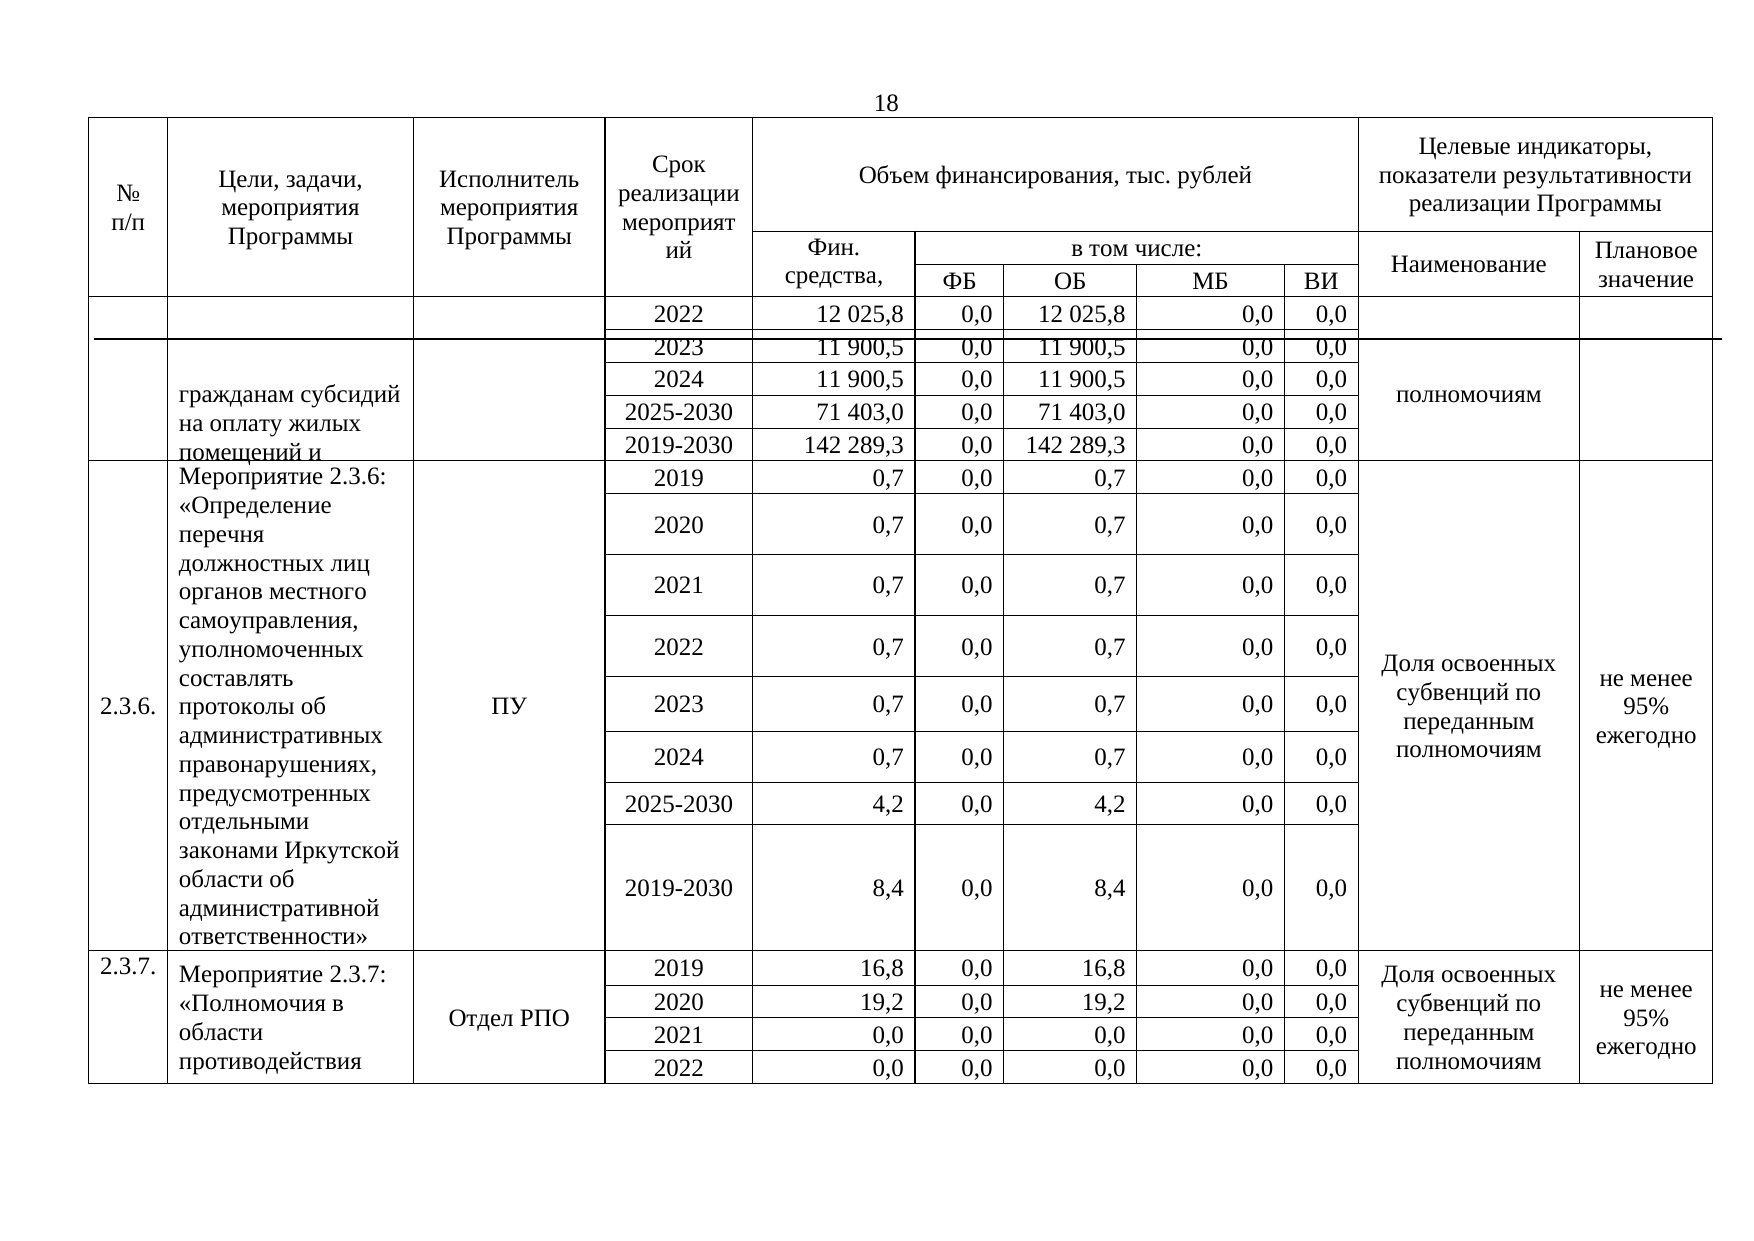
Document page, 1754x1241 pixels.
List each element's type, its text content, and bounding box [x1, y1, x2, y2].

table_cell 0,7 [1004, 555, 1136, 615]
table_cell 0,0 [1137, 429, 1284, 460]
table_cell 2025-2030 [606, 783, 752, 824]
table_cell 19,2 [753, 986, 914, 1017]
table_cell 16,8 [1004, 951, 1136, 984]
table_cell 2019-2030 [606, 429, 752, 460]
table_cell 0,0 [916, 616, 1003, 676]
table_header Исполнитель мероприятия Программы [414, 118, 604, 296]
table_cell 12 025,8 [1004, 297, 1136, 329]
table_cell не менее 95% ежегодно [1580, 951, 1712, 1083]
table_cell 71 403,0 [1004, 396, 1136, 427]
table_cell 0,0 [916, 363, 1003, 395]
table_cell 0,0 [916, 783, 1003, 824]
table_header Целевые индикаторы, показатели результативности реализации Программы [1359, 118, 1712, 231]
table_cell 2.3.7. [89, 951, 167, 1083]
table_cell 0,7 [753, 616, 914, 676]
table_cell 0,0 [916, 429, 1003, 460]
table_cell 0,0 [916, 555, 1003, 615]
table_cell 0,0 [1004, 1051, 1136, 1083]
table_cell 142 289,3 [1004, 429, 1136, 460]
table_cell 11 900,5 [1004, 363, 1136, 395]
table_cell 0,0 [1137, 732, 1284, 782]
table_cell 0,0 [1285, 732, 1358, 782]
table_cell ОБ [1004, 265, 1136, 296]
table_cell 0,0 [1137, 986, 1284, 1017]
table_cell 0,0 [1137, 1018, 1284, 1050]
table_cell 0,7 [1004, 732, 1136, 782]
table_cell 71 403,0 [753, 396, 914, 427]
table_cell 2020 [606, 986, 752, 1017]
table_cell 0,0 [1137, 825, 1284, 950]
table_cell 0,0 [753, 1018, 914, 1050]
table_cell 0,0 [1137, 363, 1284, 395]
table_cell Мероприятие 2.3.7: «Полномочия в области противодействия коррупции» [168, 951, 413, 1083]
table_cell 4,2 [753, 783, 914, 824]
table_cell 0,0 [1285, 1051, 1358, 1083]
table_cell 0,0 [1285, 297, 1358, 329]
table_cell 0,0 [1285, 429, 1358, 460]
table_cell 0,7 [753, 732, 914, 782]
table_cell 0,0 [916, 494, 1003, 554]
table_cell 2023 [606, 677, 752, 731]
table_cell 0,0 [753, 1051, 914, 1083]
table_cell 0,0 [916, 986, 1003, 1017]
table_cell ФБ [916, 265, 1003, 296]
table_header Объем финансирования, тыс. рублей [753, 118, 1358, 231]
table_cell 0,0 [916, 677, 1003, 731]
table_cell 2024 [606, 732, 752, 782]
table_cell 16,8 [753, 951, 914, 984]
table_cell 11 900,5 [1004, 340, 1136, 362]
table_cell 11 900,5 [753, 363, 914, 395]
table_cell 19,2 [1004, 986, 1136, 1017]
table_cell не менее 95% ежегодно [1580, 461, 1712, 950]
table_cell 0,7 [753, 677, 914, 731]
table_cell 2025-2030 [606, 396, 752, 427]
table_cell 0,0 [916, 461, 1003, 493]
table_cell 0,7 [1004, 616, 1136, 676]
table_cell 2021 [606, 1018, 752, 1050]
table_cell 0,0 [916, 1018, 1003, 1050]
table_cell 8,4 [1004, 825, 1136, 950]
table_cell 0,0 [1285, 677, 1358, 731]
table_cell 0,0 [1137, 297, 1284, 329]
table_cell 0,0 [1137, 396, 1284, 427]
table_cell Доля освоенных субвенций по переданным полномочиям [1359, 951, 1579, 1083]
table_cell 0,0 [1285, 951, 1358, 984]
table_header № п/п [89, 118, 167, 296]
table_cell 0,0 [1137, 951, 1284, 984]
table_cell 2022 [606, 1051, 752, 1083]
table_cell 0,0 [1285, 555, 1358, 615]
table_cell Доля освоенных субвенций по переданным полномочиям [1359, 461, 1579, 950]
table_cell Фин. средства, всего [753, 232, 914, 296]
table_cell 11 900,5 [753, 340, 914, 362]
table_cell Мероприятие 2.3.6: «Определение перечня должностных лиц органов местного самоуправления, уполномоченных составлять протоколы об административных правонарушениях, предусмотренных отдельными законами Иркутской области об административной ответственности» [168, 461, 413, 950]
table_cell 0,0 [1285, 363, 1358, 395]
table_cell ПУ [414, 461, 604, 950]
table_cell 0,7 [753, 494, 914, 554]
table_cell 0,0 [1137, 340, 1284, 362]
table_cell 0,0 [1285, 1018, 1358, 1050]
table_header Цели, задачи, мероприятия Программы [168, 118, 413, 296]
table_cell 0,0 [916, 951, 1003, 984]
table_cell 2022 [606, 297, 752, 329]
table_cell 0,0 [916, 1051, 1003, 1083]
table_header Срок реализации мероприятий [606, 118, 752, 296]
table_cell Плановое значение [1580, 232, 1712, 296]
table_cell 0,7 [753, 555, 914, 615]
table_cell в том числе: [916, 232, 1358, 263]
table_cell Отдел РПО [414, 951, 604, 1083]
table_cell 12 025,8 [753, 297, 914, 329]
table_cell 0,0 [1285, 494, 1358, 554]
table_cell 2020 [606, 494, 752, 554]
table_cell 0,0 [1285, 396, 1358, 427]
table_cell 0,0 [1137, 494, 1284, 554]
table_cell 0,0 [1137, 677, 1284, 731]
table_cell 4,2 [1004, 783, 1136, 824]
table_cell 0,0 [916, 340, 1003, 362]
table_cell 0,0 [1137, 1051, 1284, 1083]
table_cell 0,0 [1285, 783, 1358, 824]
table_cell 0,0 [916, 396, 1003, 427]
table_cell 2021 [606, 555, 752, 615]
table_cell 2019-2030 [606, 825, 752, 950]
table_cell 0,0 [1137, 555, 1284, 615]
table_cell 0,0 [1137, 616, 1284, 676]
table_cell ВИ [1285, 265, 1358, 296]
table_cell 0,0 [1285, 825, 1358, 950]
table_cell 2023 [606, 340, 752, 362]
table_cell 0,7 [753, 461, 914, 493]
table_cell Наименование [1359, 232, 1579, 296]
table_cell 0,7 [1004, 677, 1136, 731]
table_cell 0,0 [1285, 461, 1358, 493]
table_cell 0,0 [916, 825, 1003, 950]
table_cell 0,0 [1004, 1018, 1136, 1050]
table_cell 0,0 [1285, 340, 1358, 362]
table_cell 2022 [606, 616, 752, 676]
table_cell 8,4 [753, 825, 914, 950]
table_cell 142 289,3 [753, 429, 914, 460]
table_cell 0,7 [1004, 494, 1136, 554]
table_cell 0,0 [916, 732, 1003, 782]
table_cell 0,0 [916, 297, 1003, 329]
table_cell МБ [1137, 265, 1284, 296]
table_cell 2019 [606, 461, 752, 493]
table_cell 0,0 [1137, 783, 1284, 824]
table_cell 0,0 [1285, 986, 1358, 1017]
table_cell 0,0 [1285, 616, 1358, 676]
table_cell 2019 [606, 951, 752, 984]
table_cell 2.3.6. [89, 461, 167, 950]
table_cell 2024 [606, 363, 752, 395]
table_cell 0,7 [1004, 461, 1136, 493]
table_cell 0,0 [1137, 461, 1284, 493]
